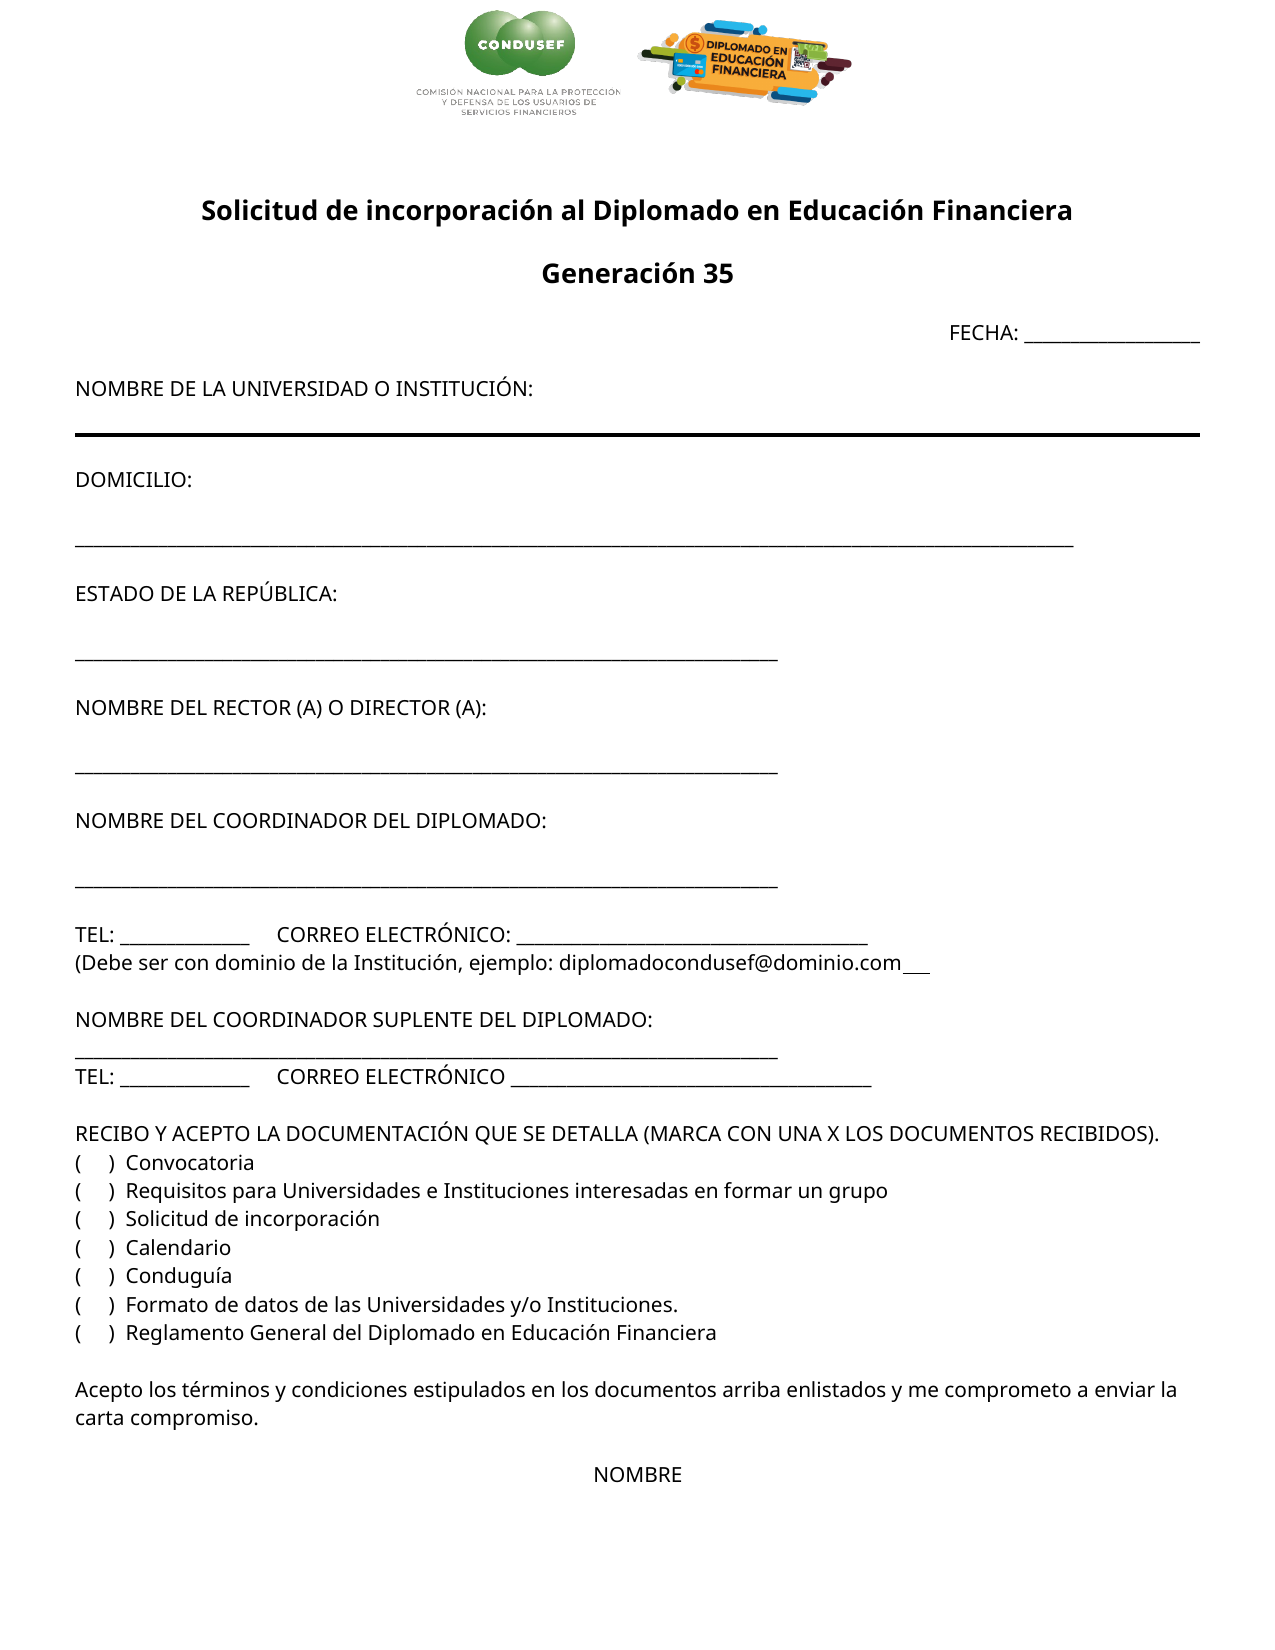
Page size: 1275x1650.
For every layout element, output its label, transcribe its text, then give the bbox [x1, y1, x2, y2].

text (Debe ser con dominio de la Institución, ejemplo: diplomadocondusef@dominio.com [75, 948, 1200, 977]
text RECIBO Y ACEPTO LA DOCUMENTACIÓN QUE SE DETALLA (MARCA CON UNA X LOS DOCUMENTOS RECIBIDOS). [75, 1119, 1200, 1148]
text NOMBRE DE LA UNIVERSIDAD O INSTITUCIÓN: [75, 374, 1200, 403]
text ____________________________________________________________________________ [75, 749, 1200, 778]
picture [416, 10, 621, 115]
text ( ) Solicitud de incorporación [75, 1204, 1200, 1233]
text ( ) Convocatoria [75, 1148, 1200, 1176]
text Acepto los términos y condiciones estipulados en los documentos arriba enlistados y me comprometo a enviar la carta compromiso. [75, 1375, 1200, 1432]
text ____________________________________________________________________________________________________________ [75, 522, 1200, 550]
text ( ) Requisitos para Universidades e Instituciones interesadas en formar un grupo [75, 1176, 1200, 1204]
text TEL: ______________ CORREO ELECTRÓNICO _______________________________________ [75, 1062, 1200, 1091]
text ____________________________________________________________________________ [75, 863, 1200, 892]
text TEL: ______________ CORREO ELECTRÓNICO: ______________________________________ [75, 920, 1200, 948]
text NOMBRE [75, 1460, 1200, 1489]
text ESTADO DE LA REPÚBLICA: [75, 579, 1200, 607]
text NOMBRE DEL COORDINADOR SUPLENTE DEL DIPLOMADO: ____________________________________________________________________________ [75, 1005, 1200, 1062]
text FECHA: ___________________ [75, 318, 1200, 346]
text Generación 35 [75, 254, 1200, 291]
text ( ) Calendario [75, 1233, 1200, 1261]
text ( ) Formato de datos de las Universidades y/o Instituciones. [75, 1290, 1200, 1318]
text ( ) Conduguía [75, 1261, 1200, 1290]
picture [630, 10, 859, 115]
text ( ) Reglamento General del Diplomado en Educación Financiera [75, 1318, 1200, 1347]
text NOMBRE DEL RECTOR (A) O DIRECTOR (A): [75, 693, 1200, 721]
text NOMBRE DEL COORDINADOR DEL DIPLOMADO: [75, 806, 1200, 835]
text DOMICILIO: [75, 465, 1200, 493]
text Solicitud de incorporación al Diplomado en Educación Financiera [75, 191, 1200, 228]
text ____________________________________________________________________________ [75, 636, 1200, 664]
